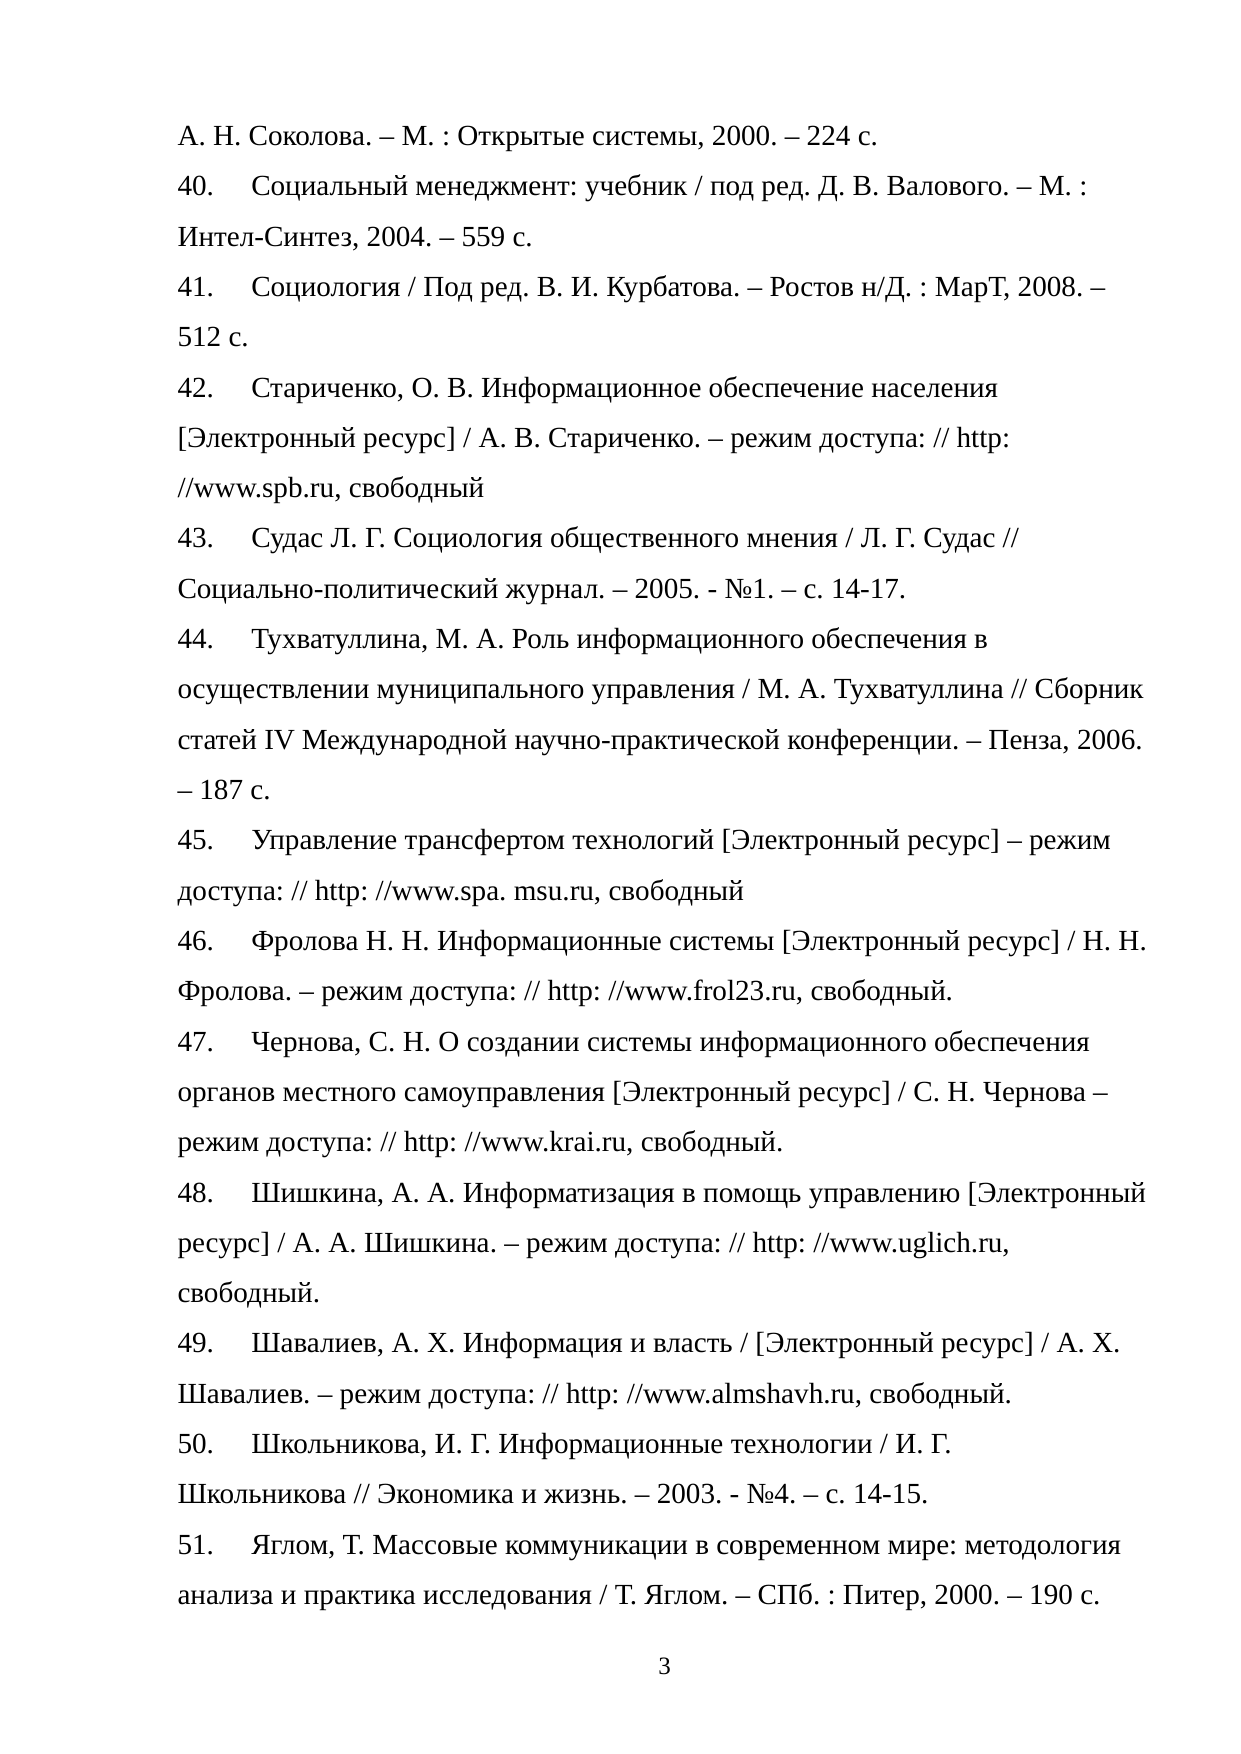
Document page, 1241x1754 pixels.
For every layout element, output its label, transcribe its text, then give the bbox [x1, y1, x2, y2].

list Управление трансфертом технологий [Электронный ресурс] – режим доступа: // http: //www.spa. msu.ru, свободный [177, 822, 1152, 906]
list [177, 118, 1152, 152]
list Тухватуллина, М. А. Роль информационного обеспечения в осуществлении муниципального управления / М. А. Тухватуллина // Сборник статей IV Международной научно-практической конференции. – Пенза, 2006. – 187 с. [177, 621, 1152, 806]
list Социальный менеджмент: учебник / под ред. Д. В. Валового. – М. : Интел-Синтез, 2004. – 559 с. [177, 168, 1152, 252]
list Судас Л. Г. Социология общественного мнения / Л. Г. Судас // Социально-политический журнал. – 2005. - №1. – с. 14-17. [177, 521, 1152, 604]
list Шишкина, А. А. Информатизация в помощь управлению [Электронный ресурс] / А. А. Шишкина. – режим доступа: // http: //www.uglich.ru, свободный. [177, 1175, 1152, 1309]
list Фролова Н. Н. Информационные системы [Электронный ресурс] / Н. Н. Фролова. – режим доступа: // http: //www.frol23.ru, свободный. [177, 923, 1152, 1007]
list Яглом, Т. Массовые коммуникации в современном мире: методология анализа и практика исследования / Т. Яглом. – СПб. : Питер, 2000. – 190 с. [177, 1527, 1152, 1611]
list Стариченко, О. В. Информационное обеспечение населения [Электронный ресурс] / А. В. Стариченко. – режим доступа: // http: //www.spb.ru, свободный [177, 370, 1152, 504]
list Чернова, С. Н. О создании системы информационного обеспечения органов местного самоуправления [Электронный ресурс] / С. Н. Чернова – режим доступа: // http: //www.krai.ru, свободный. [177, 1024, 1152, 1158]
list Школьникова, И. Г. Информационные технологии / И. Г. Школьникова // Экономика и жизнь. – 2003. - №4. – с. 14-15. [177, 1426, 1152, 1510]
list Шавалиев, А. Х. Информация и власть / [Электронный ресурс] / А. Х. Шавалиев. – режим доступа: // http: //www.almshavh.ru, свободный. [177, 1326, 1152, 1409]
list Социология / Под ред. В. И. Курбатова. – Ростов н/Д. : МарТ, 2008. – 512 с. [177, 269, 1152, 353]
